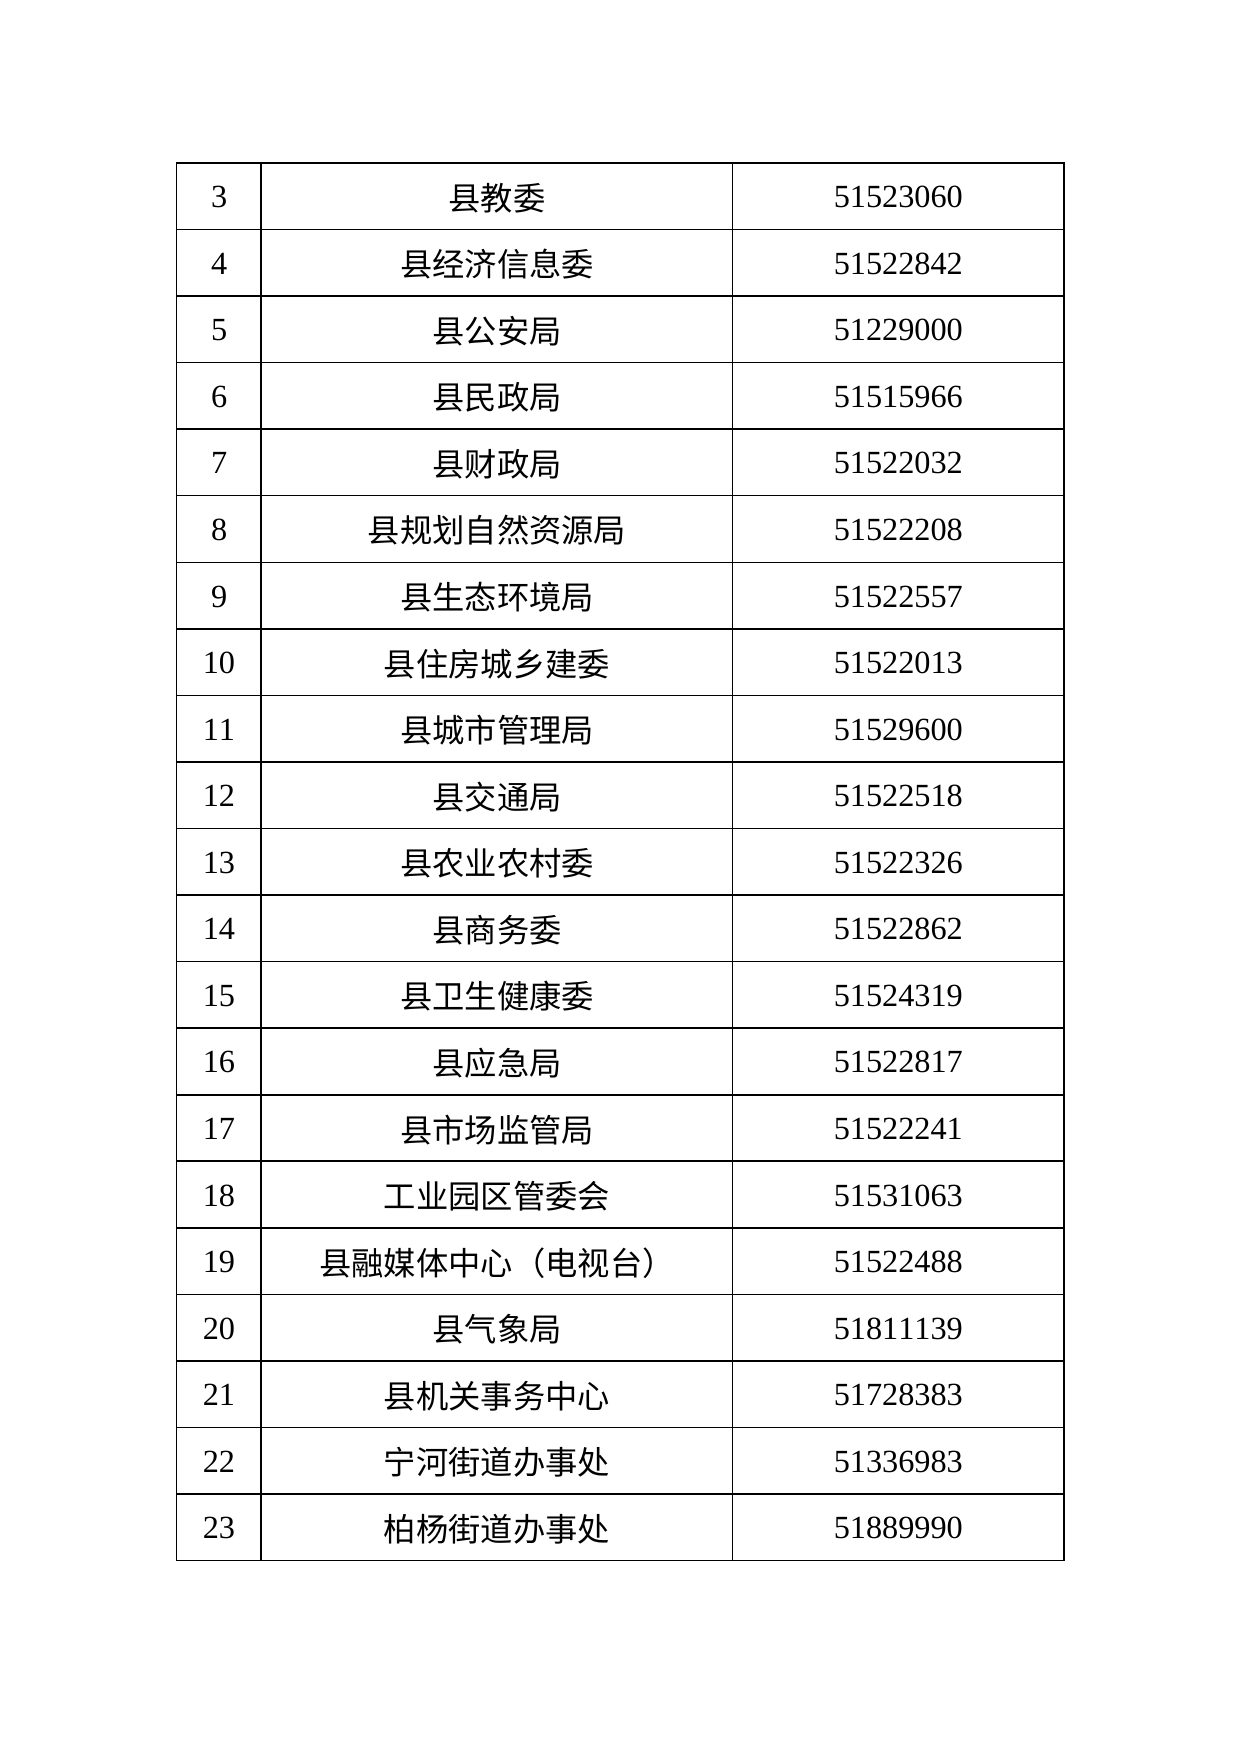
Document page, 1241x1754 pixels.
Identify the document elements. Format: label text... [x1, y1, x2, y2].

table_cell 51531063 [733, 1162, 1063, 1227]
table_cell 51522488 [733, 1229, 1063, 1293]
table_cell 51728383 [733, 1362, 1063, 1427]
table_cell 县交通局 [262, 763, 732, 828]
table_cell 51524319 [733, 962, 1063, 1027]
table_cell 9 [177, 563, 260, 628]
table_cell 51529600 [733, 696, 1063, 761]
table_cell 51522241 [733, 1096, 1063, 1160]
table_cell 17 [177, 1096, 260, 1160]
table_cell 宁河街道办事处 [262, 1428, 732, 1493]
table_cell 县民政局 [262, 363, 732, 428]
table_cell 县气象局 [262, 1295, 732, 1360]
table_cell 51336983 [733, 1428, 1063, 1493]
table_cell 13 [177, 829, 260, 894]
table_cell 县机关事务中心 [262, 1362, 732, 1427]
table_cell 51522032 [733, 430, 1063, 495]
table_cell 8 [177, 496, 260, 561]
table_cell 16 [177, 1029, 260, 1094]
table_cell 6 [177, 363, 260, 428]
table_cell 51522013 [733, 630, 1063, 694]
table_cell 51522842 [733, 230, 1063, 295]
table_cell 51522518 [733, 763, 1063, 828]
table_cell 14 [177, 896, 260, 961]
table_cell 51522208 [733, 496, 1063, 561]
table_cell 10 [177, 630, 260, 694]
table_cell 21 [177, 1362, 260, 1427]
table_cell 县融媒体中心（电视台） [262, 1229, 732, 1293]
table_cell 县城市管理局 [262, 696, 732, 761]
table_cell 县农业农村委 [262, 829, 732, 894]
table_cell 县卫生健康委 [262, 962, 732, 1027]
table_cell 20 [177, 1295, 260, 1360]
table_cell 51522557 [733, 563, 1063, 628]
table_cell 工业园区管委会 [262, 1162, 732, 1227]
table_cell 5 [177, 297, 260, 362]
table_cell 县应急局 [262, 1029, 732, 1094]
table_cell 51811139 [733, 1295, 1063, 1360]
table_cell 县财政局 [262, 430, 732, 495]
table_cell 县商务委 [262, 896, 732, 961]
table_cell 51522817 [733, 1029, 1063, 1094]
table_cell 县市场监管局 [262, 1096, 732, 1160]
table_cell 51523060 [733, 164, 1063, 228]
table_cell 22 [177, 1428, 260, 1493]
table_cell 县公安局 [262, 297, 732, 362]
table_cell 县生态环境局 [262, 563, 732, 628]
table_cell 23 [177, 1495, 260, 1560]
table_cell 7 [177, 430, 260, 495]
table_cell 县经济信息委 [262, 230, 732, 295]
table_cell 19 [177, 1229, 260, 1293]
table_cell 51889990 [733, 1495, 1063, 1560]
table_cell 11 [177, 696, 260, 761]
table_cell 12 [177, 763, 260, 828]
table_cell 柏杨街道办事处 [262, 1495, 732, 1560]
table_cell 3 [177, 164, 260, 228]
table_cell 4 [177, 230, 260, 295]
table_cell 县规划自然资源局 [262, 496, 732, 561]
table_cell 18 [177, 1162, 260, 1227]
table_cell 51522326 [733, 829, 1063, 894]
table_cell 县住房城乡建委 [262, 630, 732, 694]
table_cell 51229000 [733, 297, 1063, 362]
table_cell 县教委 [262, 164, 732, 228]
table_cell 15 [177, 962, 260, 1027]
table_cell 51522862 [733, 896, 1063, 961]
table_cell 51515966 [733, 363, 1063, 428]
